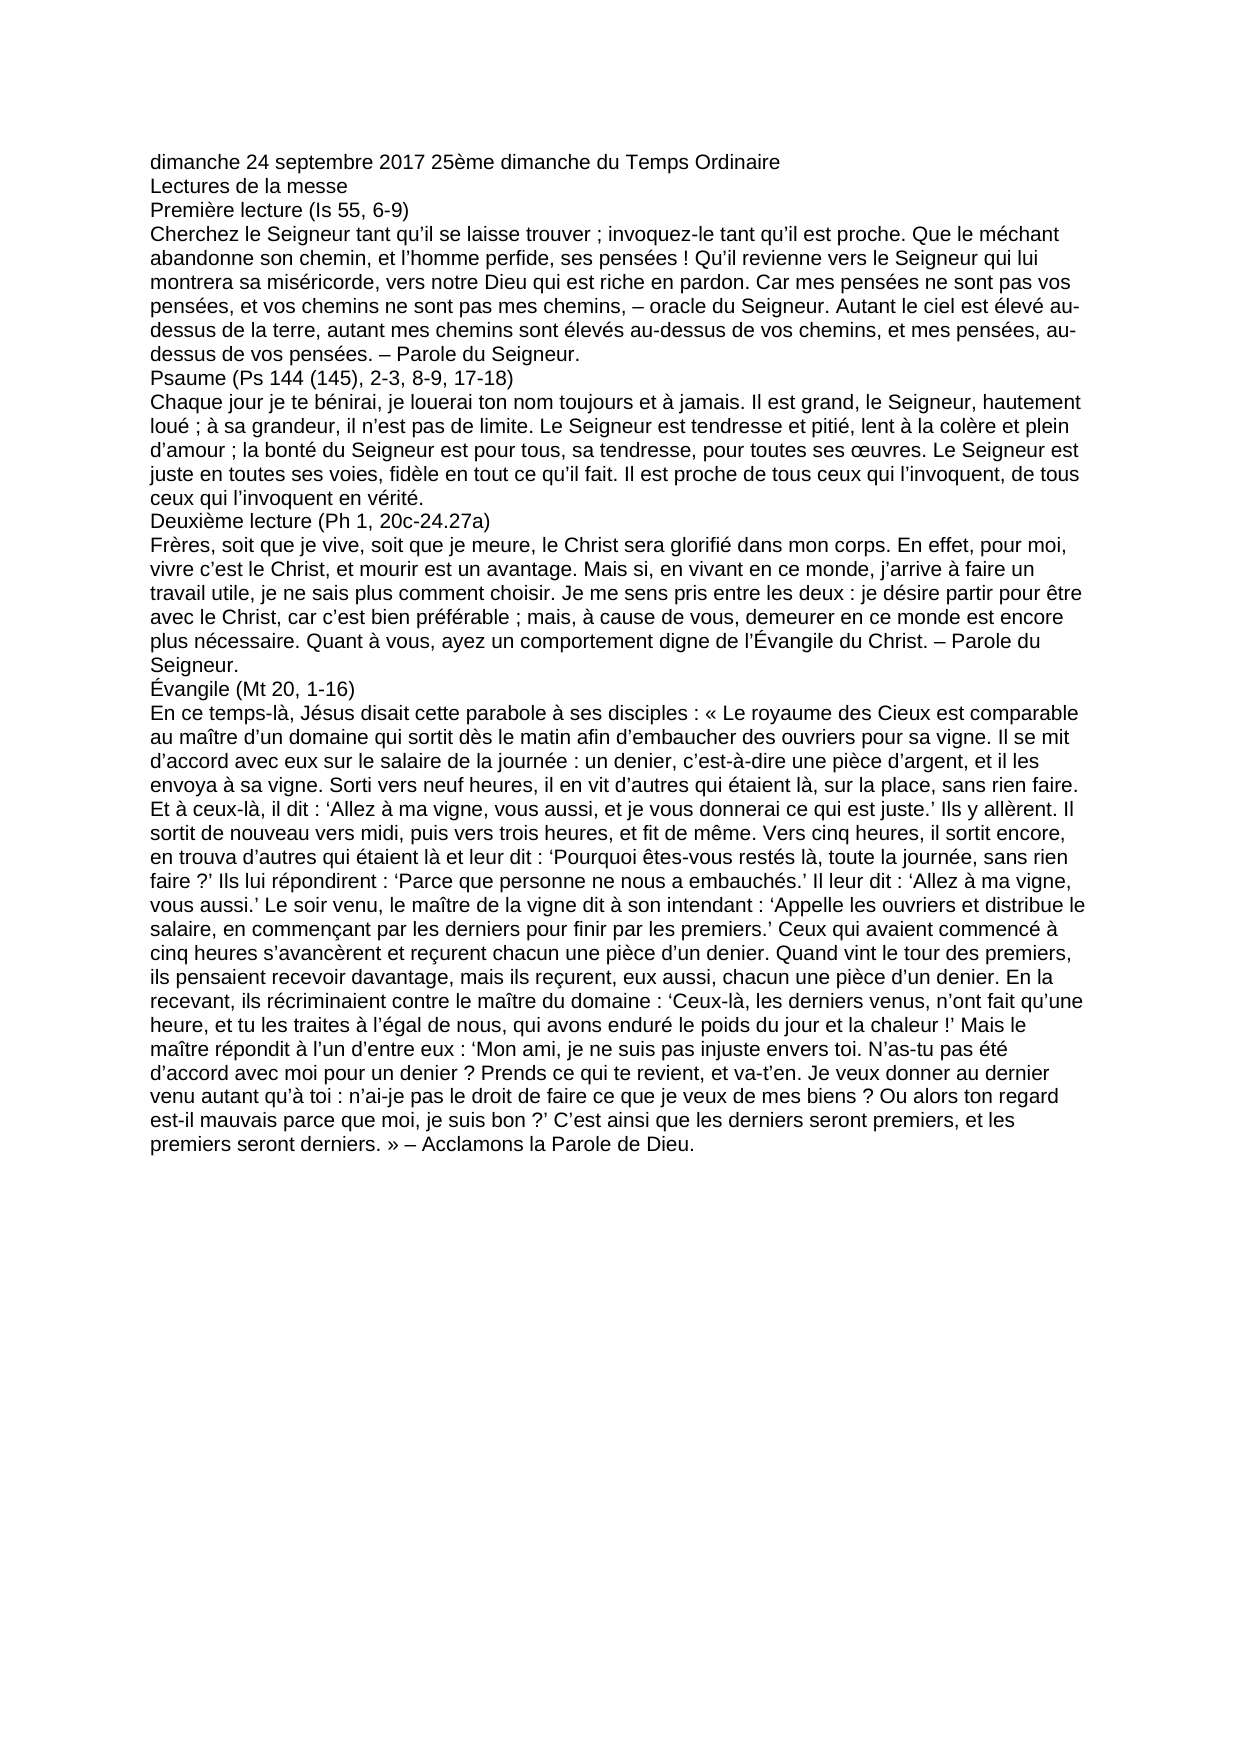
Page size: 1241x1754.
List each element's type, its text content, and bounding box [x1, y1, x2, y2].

text En ce temps-là, Jésus disait cette parabole à ses disciples : « Le royaume des Cieux est comparable au maître d’un domaine qui sortit dès le matin afin d’embaucher des ouvriers pour sa vigne. Il se mit d’accord avec eux sur le salaire de la journée : un denier, c’est-à-dire une pièce d’argent, et il les envoya à sa vigne. Sorti vers neuf heures, il en vit d’autres qui étaient là, sur la place, sans rien faire. Et à ceux-là, il dit : ‘Allez à ma vigne, vous aussi, et je vous donnerai ce qui est juste.’ Ils y allèrent. Il sortit de nouveau vers midi, puis vers trois heures, et fit de même. Vers cinq heures, il sortit encore, en trouva d’autres qui étaient là et leur dit : ‘Pourquoi êtes-vous restés là, toute la journée, sans rien faire ?’ Ils lui répondirent : ‘Parce que personne ne nous a embauchés.’ Il leur dit : ‘Allez à ma vigne, vous aussi.’ Le soir venu, le maître de la vigne dit à son intendant : ‘Appelle les ouvriers et distribue le salaire, en commençant par les derniers pour finir par les premiers.’ Ceux qui avaient commencé à cinq heures s’avancèrent et reçurent chacun une pièce d’un denier. Quand vint le tour des premiers, ils pensaient recevoir davantage, mais ils reçurent, eux aussi, chacun une pièce d’un denier. En la recevant, ils récriminaient contre le maître du domaine : ‘Ceux-là, les derniers venus, n’ont fait qu’une heure, et tu les traites à l’égal de nous, qui avons enduré le poids du jour et la chaleur !’ Mais le maître répondit à l’un d’entre eux : ‘Mon ami, je ne suis pas injuste envers toi. N’as-tu pas été d’accord avec moi pour un denier ? Prends ce qui te revient, et va-t’en. Je veux donner au dernier venu autant qu’à toi : n’ai-je pas le droit de faire ce que je veux de mes biens ? Ou alors ton regard est-il mauvais parce que moi, je suis bon ?’ C’est ainsi que les derniers seront premiers, et les premiers seront derniers. » – Acclamons la Parole de Dieu. [150, 701, 1090, 1156]
text Frères, soit que je vive, soit que je meure, le Christ sera glorifié dans mon corps. En effet, pour moi, vivre c’est le Christ, et mourir est un avantage. Mais si, en vivant en ce monde, j’arrive à faire un travail utile, je ne sais plus comment choisir. Je me sens pris entre les deux : je désire partir pour être avec le Christ, car c’est bien préférable ; mais, à cause de vous, demeurer en ce monde est encore plus nécessaire. Quant à vous, ayez un comportement digne de l’Évangile du Christ. – Parole du Seigneur. [150, 533, 1090, 677]
text Chaque jour je te bénirai, je louerai ton nom toujours et à jamais. Il est grand, le Seigneur, hautement loué ; à sa grandeur, il n’est pas de limite. Le Seigneur est tendresse et pitié, lent à la colère et plein d’amour ; la bonté du Seigneur est pour tous, sa tendresse, pour toutes ses œuvres. Le Seigneur est juste en toutes ses voies, fidèle en tout ce qu’il fait. Il est proche de tous ceux qui l’invoquent, de tous ceux qui l’invoquent en vérité. [150, 389, 1090, 509]
text Cherchez le Seigneur tant qu’il se laisse trouver ; invoquez-le tant qu’il est proche. Que le méchant abandonne son chemin, et l’homme perfide, ses pensées ! Qu’il revienne vers le Seigneur qui lui montrera sa miséricorde, vers notre Dieu qui est riche en pardon. Car mes pensées ne sont pas vos pensées, et vos chemins ne sont pas mes chemins, – oracle du Seigneur. Autant le ciel est élevé au-dessus de la terre, autant mes chemins sont élevés au-dessus de vos chemins, et mes pensées, au-dessus de vos pensées. – Parole du Seigneur. [150, 222, 1090, 366]
